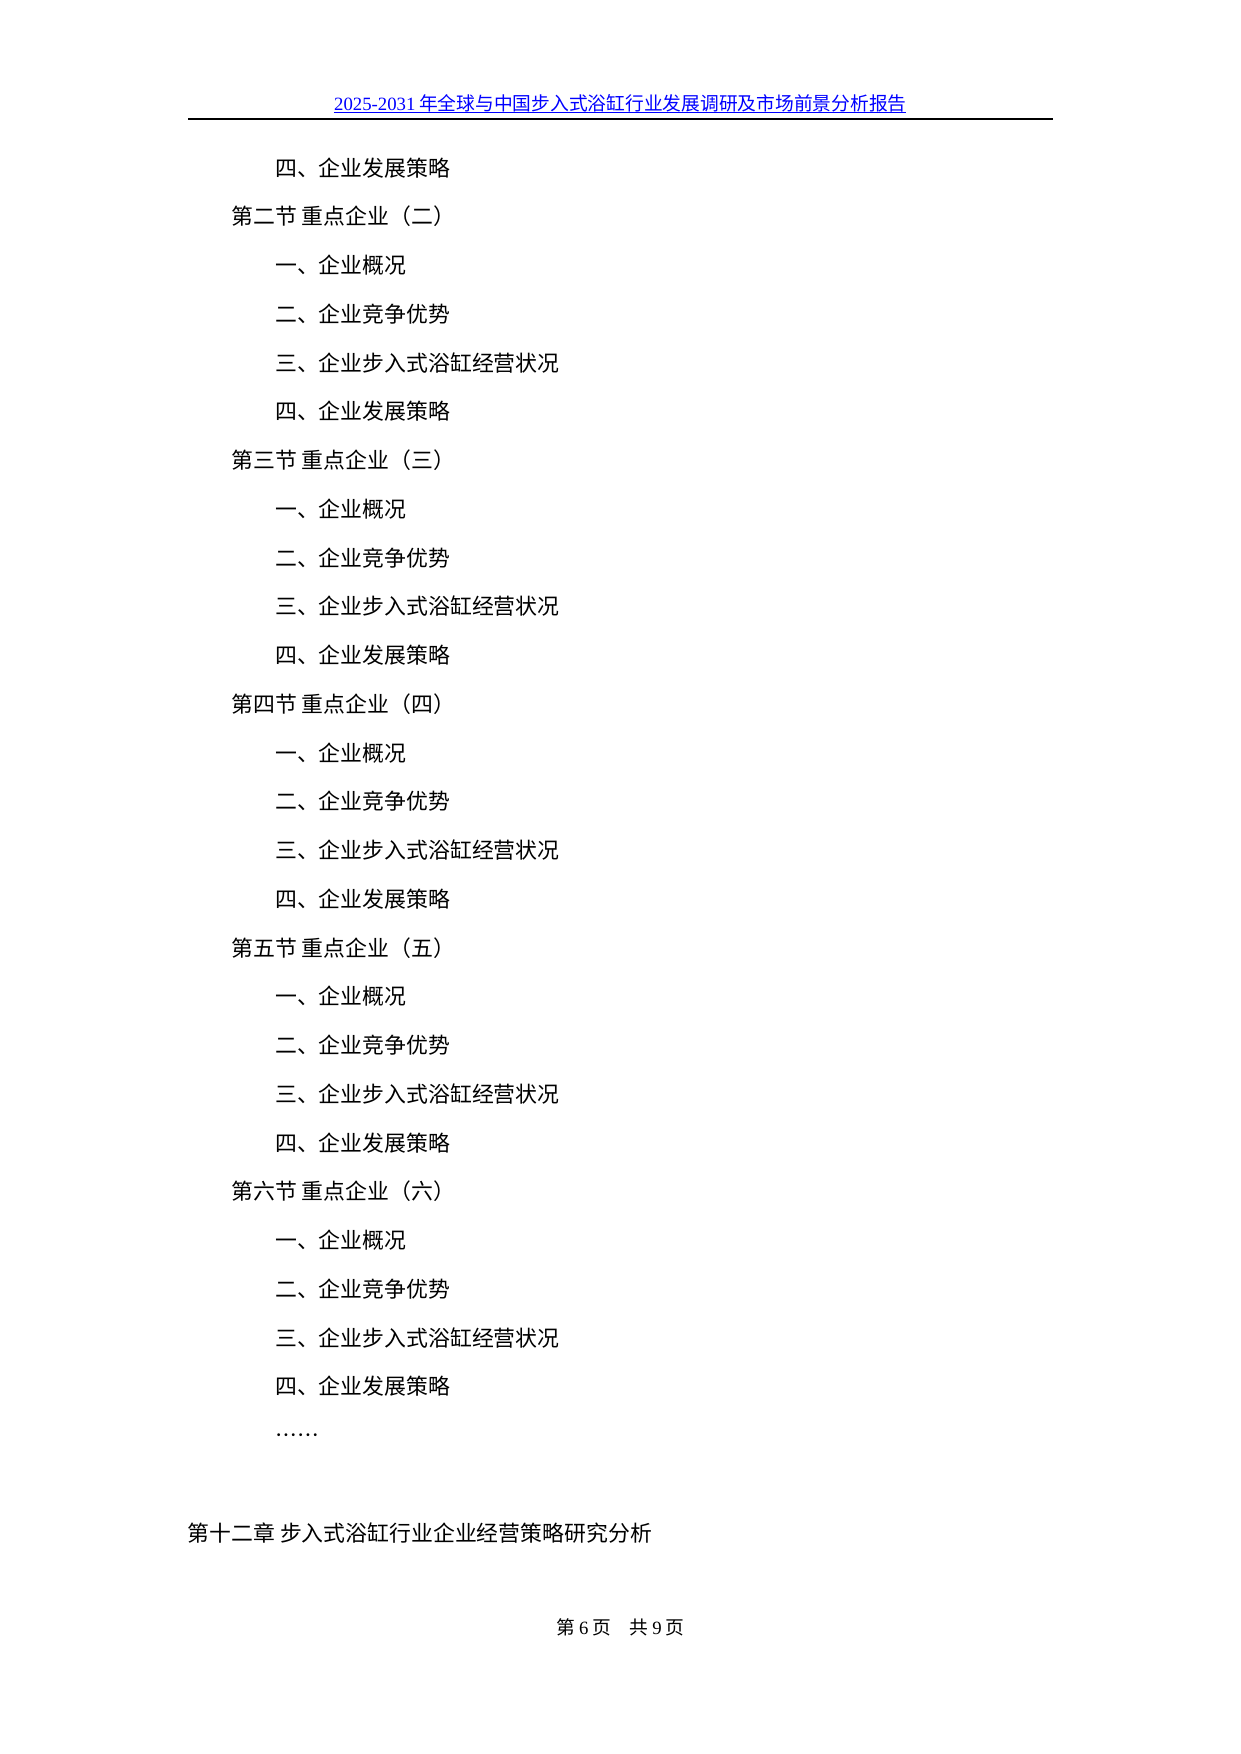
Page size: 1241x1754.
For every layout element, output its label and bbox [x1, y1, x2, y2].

text [187, 150, 1053, 1548]
